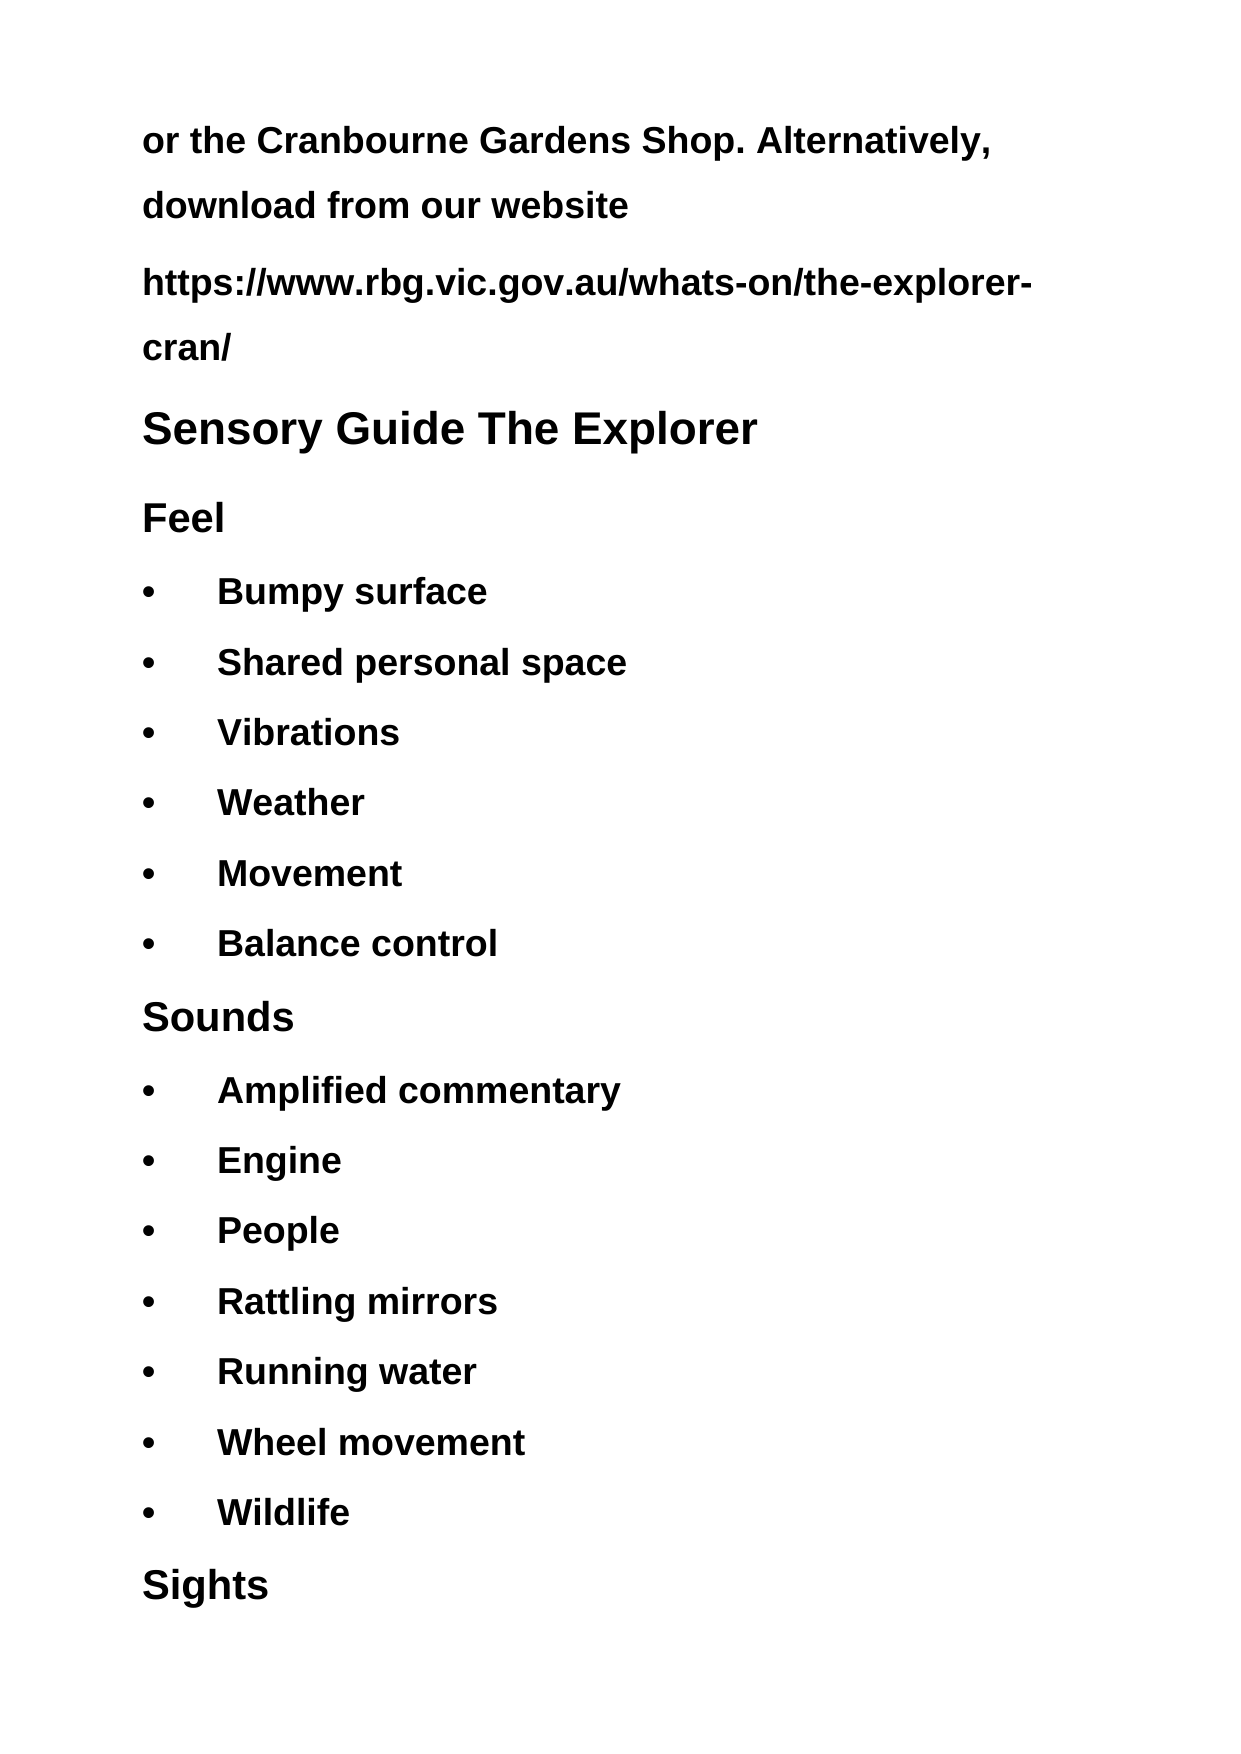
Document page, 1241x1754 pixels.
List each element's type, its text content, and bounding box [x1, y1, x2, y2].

text • Shared personal space [142, 640, 1098, 683]
text • Rattling mirrors [142, 1279, 1098, 1322]
subtitle Sights [142, 1561, 1098, 1609]
text • Wildlife [142, 1490, 1098, 1533]
text • Amplified commentary [142, 1068, 1098, 1111]
subtitle Sensory Guide The Explorer [142, 402, 1098, 454]
subtitle Sounds [142, 992, 1098, 1040]
text https://www.rbg.vic.gov.au/whats-on/the-explorer-cran/ [142, 260, 1098, 368]
text • Balance control [142, 921, 1098, 964]
text • Bumpy surface [142, 569, 1098, 612]
text • People [142, 1209, 1098, 1252]
subtitle Feel [142, 493, 1098, 541]
text • Movement [142, 851, 1098, 894]
text • Engine [142, 1138, 1098, 1181]
text • Vibrations [142, 710, 1098, 753]
text • Weather [142, 781, 1098, 824]
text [142, 118, 1098, 226]
text • Wheel movement [142, 1420, 1098, 1463]
text • Running water [142, 1349, 1098, 1393]
